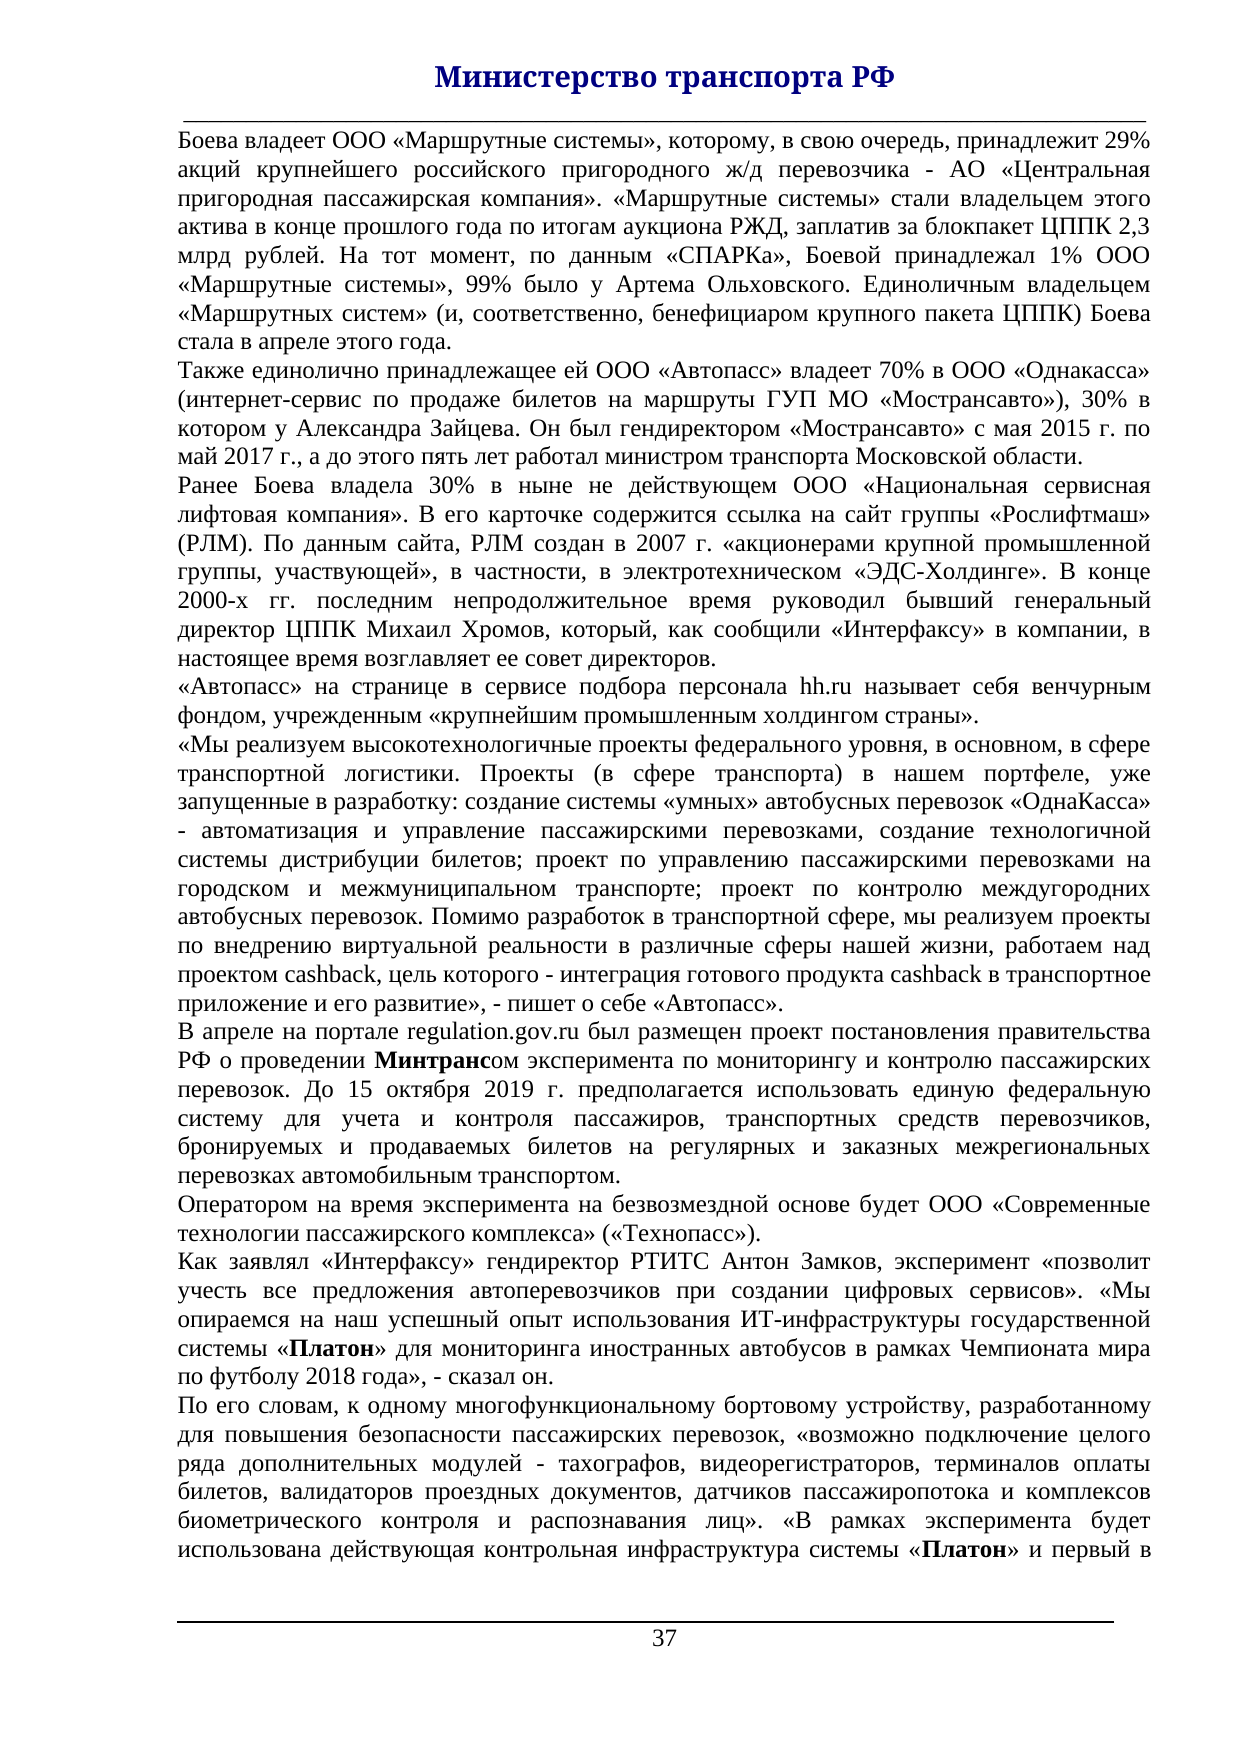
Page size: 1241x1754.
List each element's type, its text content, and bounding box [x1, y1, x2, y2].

text В апреле на портале regulation.gov.ru был размещен проект постановления правительства РФ о проведении Минтрансом эксперимента по мониторингу и контролю пассажирских перевозок. До 15 октября 2019 г. предполагается использовать единую федеральную систему для учета и контроля пассажиров, транспортных средств перевозчиков, бронируемых и продаваемых билетов на регулярных и заказных межрегиональных перевозках автомобильным транспортом. [177, 1016, 1152, 1189]
text Боева владеет ООО «Маршрутные системы», которому, в свою очередь, принадлежит 29% акций крупнейшего российского пригородного ж/д перевозчика - АО «Центральная пригородная пассажирская компания». «Маршрутные системы» стали владельцем этого актива в конце прошлого года по итогам аукциона РЖД, заплатив за блокпакет ЦППК 2,3 млрд рублей. На тот момент, по данным «СПАРКа», Боевой принадлежал 1% ООО «Маршрутные системы», 99% было у Артема Ольховского. Единоличным владельцем «Маршрутных систем» (и, соответственно, бенефициаром крупного пакета ЦППК) Боева стала в апреле этого года. [177, 125, 1152, 355]
text «Автопасс» на странице в сервисе подбора персонала hh.ru называет себя венчурным фондом, учрежденным «крупнейшим промышленным холдингом страны». [177, 671, 1152, 729]
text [177, 1390, 1152, 1563]
text Как заявлял «Интерфаксу» гендиректор РТИТС Антон Замков, эксперимент «позволит учесть все предложения автоперевозчиков при создании цифровых сервисов». «Мы опираемся на наш успешный опыт использования ИТ-инфраструктуры государственной системы «Платон» для мониторинга иностранных автобусов в рамках Чемпионата мира по футболу 2018 года», - сказал он. [177, 1246, 1152, 1390]
text Оператором на время эксперимента на безвозмездной основе будет ООО «Современные технологии пассажирского комплекса» («Технопасс»). [177, 1189, 1152, 1246]
text Также единолично принадлежащее ей ООО «Автопасс» владеет 70% в ООО «Однакасса» (интернет-сервис по продаже билетов на маршруты ГУП МО «Мострансавто»), 30% в котором у Александра Зайцева. Он был гендиректором «Мострансавто» с мая 2015 г. по май 2017 г., а до этого пять лет работал министром транспорта Московской области. [177, 355, 1152, 470]
text Ранее Боева владела 30% в ныне не действующем ООО «Национальная сервисная лифтовая компания». В его карточке содержится ссылка на сайт группы «Рослифтмаш» (РЛМ). По данным сайта, РЛМ создан в 2007 г. «акционерами крупной промышленной группы, участвующей», в частности, в электротехническом «ЭДС-Холдинге». В конце 2000-х гг. последним непродолжительное время руководил бывший генеральный директор ЦППК Михаил Хромов, который, как сообщили «Интерфаксу» в компании, в настоящее время возглавляет ее совет директоров. [177, 470, 1152, 671]
text «Мы реализуем высокотехнологичные проекты федерального уровня, в основном, в сфере транспортной логистики. Проекты (в сфере транспорта) в нашем портфеле, уже запущенные в разработку: создание системы «умных» автобусных перевозок «ОднаКасса» - автоматизация и управление пассажирскими перевозками, создание технологичной системы дистрибуции билетов; проект по управлению пассажирскими перевозками на городском и межмуниципальном транспорте; проект по контролю междугородних автобусных перевозок. Помимо разработок в транспортной сфере, мы реализуем проекты по внедрению виртуальной реальности в различные сферы нашей жизни, работаем над проектом cashback, цель которого - интеграция готового продукта сashback в транспортное приложение и его развитие», - пишет о себе «Автопасс». [177, 729, 1152, 1016]
